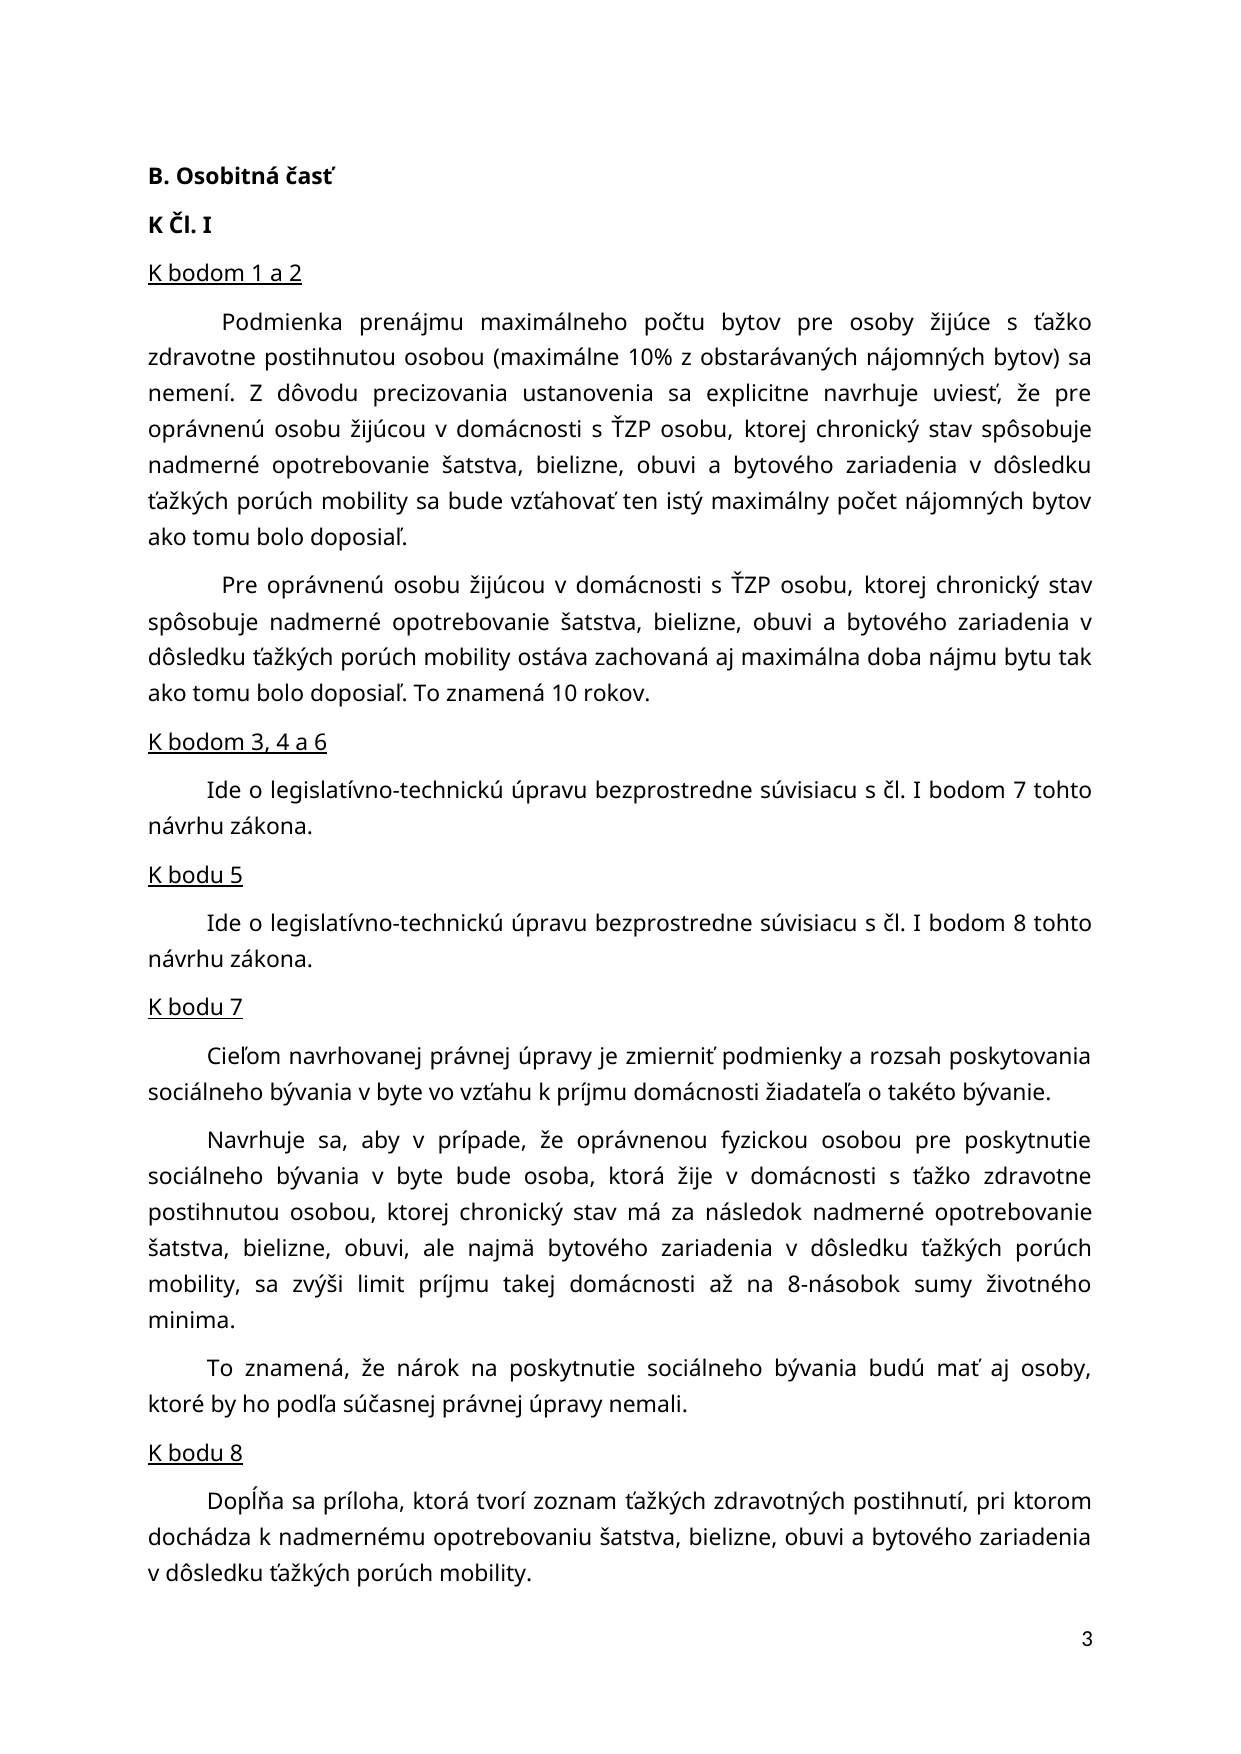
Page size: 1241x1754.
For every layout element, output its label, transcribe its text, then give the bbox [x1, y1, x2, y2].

text Podmienka prenájmu maximálneho počtu bytov pre osoby žijúce s ťažko zdravotne postihnutou osobou (maximálne 10% z obstarávaných nájomných bytov) sa nemení. Z dôvodu precizovania ustanovenia sa explicitne navrhuje uviesť, že pre oprávnenú osobu žijúcou v domácnosti s ŤZP osobu, ktorej chronický stav spôsobuje nadmerné opotrebovanie šatstva, bielizne, obuvi a bytového zariadenia v dôsledku ťažkých porúch mobility sa bude vzťahovať ten istý maximálny počet nájomných bytov ako tomu bolo doposiaľ. [148, 305, 1093, 552]
text Pre oprávnenú osobu žijúcou v domácnosti s ŤZP osobu, ktorej chronický stav spôsobuje nadmerné opotrebovanie šatstva, bielizne, obuvi a bytového zariadenia v dôsledku ťažkých porúch mobility ostáva zachovaná aj maximálna doba nájmu bytu tak ako tomu bolo doposiaľ. To znamená 10 rokov. [148, 569, 1093, 708]
text To znamená, že nárok na poskytnutie sociálneho bývania budú mať aj osoby, ktoré by ho podľa súčasnej právnej úpravy nemali. [148, 1352, 1093, 1419]
text K Čl. I [148, 208, 1093, 240]
text K bodu 5 [148, 858, 1093, 890]
text K bodom 3, 4 a 6 [148, 726, 1093, 757]
text K bodom 1 a 2 [148, 257, 1093, 288]
text Navrhuje sa, aby v prípade, že oprávnenou fyzickou osobou pre poskytnutie sociálneho bývania v byte bude osoba, ktorá žije v domácnosti s ťažko zdravotne postihnutou osobou, ktorej chronický stav má za následok nadmerné opotrebovanie šatstva, bielizne, obuvi, ale najmä bytového zariadenia v dôsledku ťažkých porúch mobility, sa zvýši limit príjmu takej domácnosti až na 8-násobok sumy životného minima. [148, 1124, 1093, 1335]
text Ide o legislatívno-technickú úpravu bezprostredne súvisiacu s čl. I bodom 7 tohto návrhu zákona. [148, 774, 1093, 841]
text K bodu 7 [148, 991, 1093, 1023]
text B. Osobitná časť [148, 160, 1093, 191]
text K bodu 8 [148, 1437, 1093, 1468]
text Dopĺňa sa príloha, ktorá tvorí zoznam ťažkých zdravotných postihnutí, pri ktorom dochádza k nadmernému opotrebovaniu šatstva, bielizne, obuvi a bytového zariadenia v dôsledku ťažkých porúch mobility. [148, 1485, 1093, 1588]
text Cieľom navrhovanej právnej úpravy je zmierniť podmienky a rozsah poskytovania sociálneho bývania v byte vo vzťahu k príjmu domácnosti žiadateľa o takéto bývanie. [148, 1040, 1093, 1107]
text Ide o legislatívno-technickú úpravu bezprostredne súvisiacu s čl. I bodom 8 tohto návrhu zákona. [148, 907, 1093, 974]
